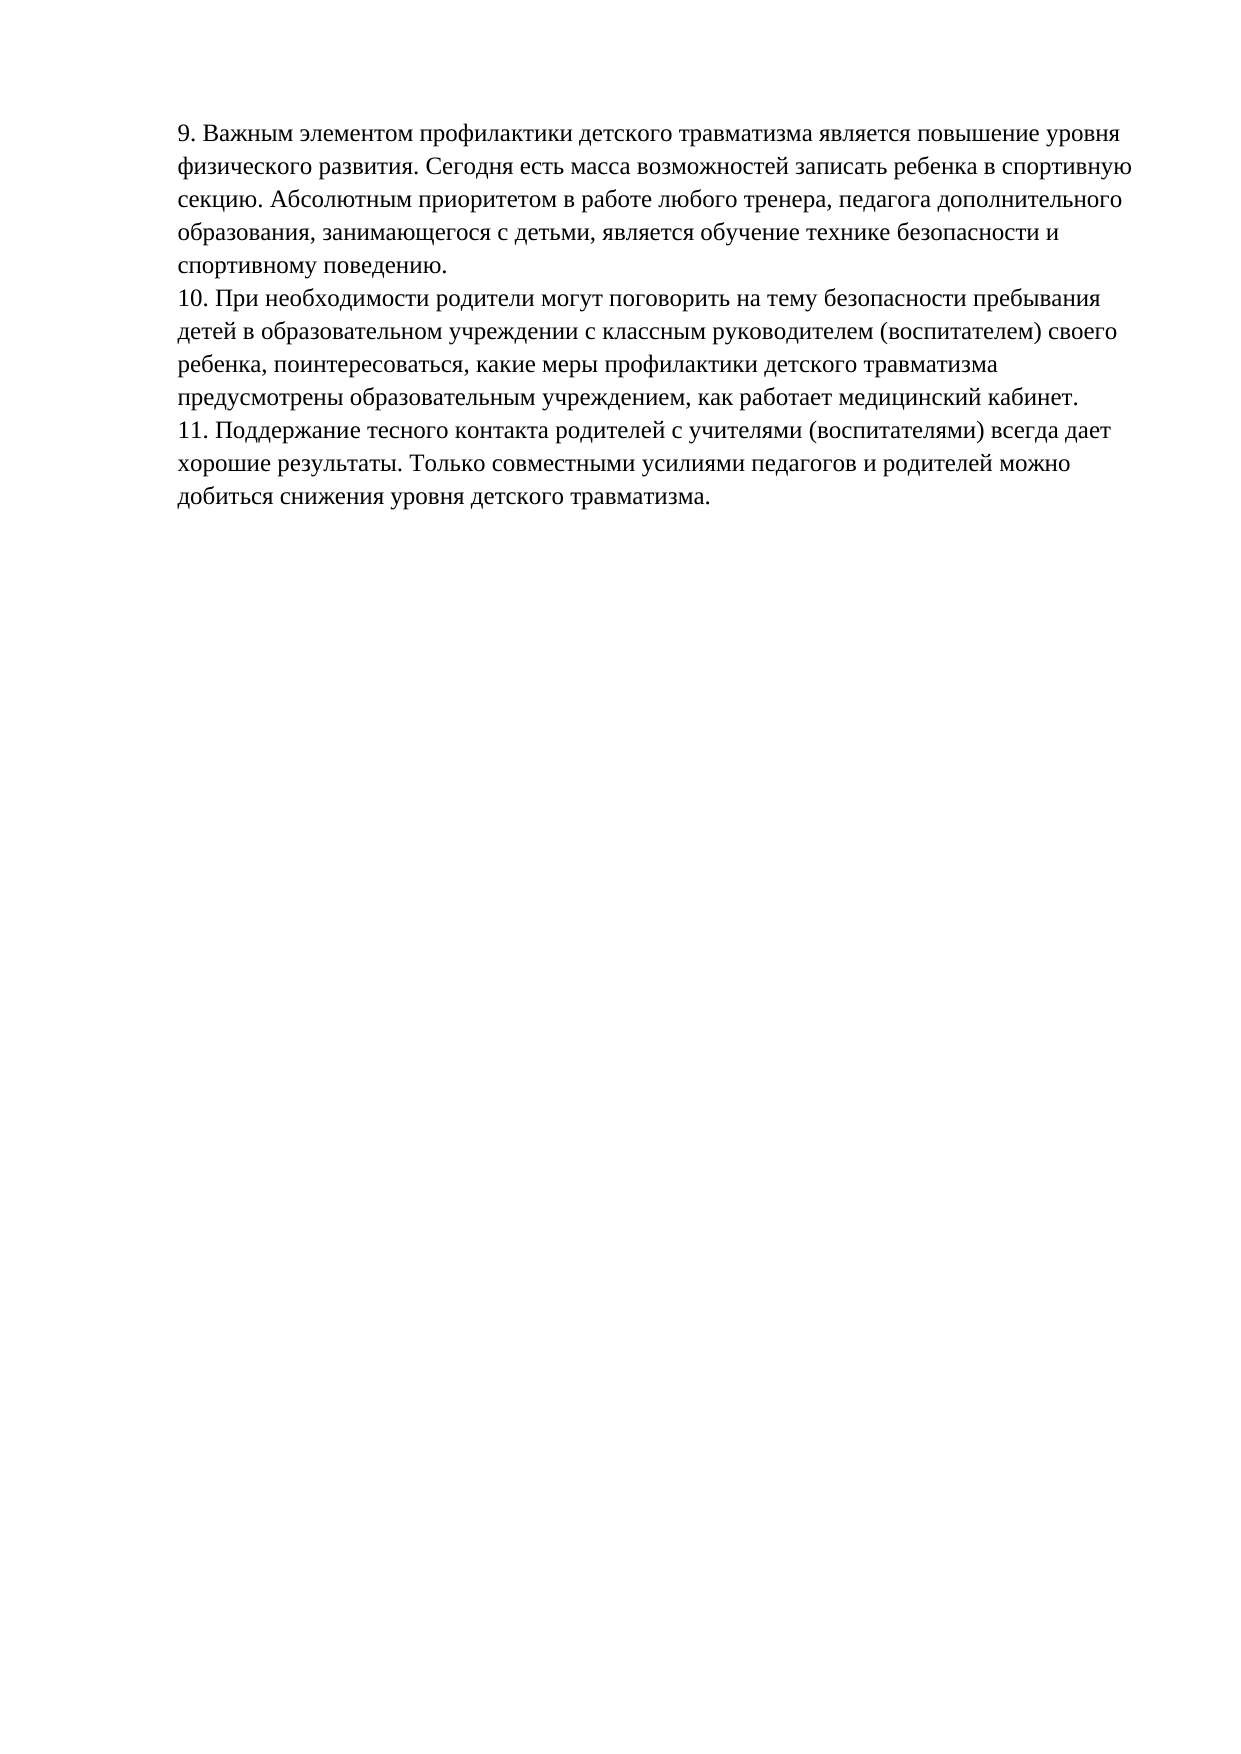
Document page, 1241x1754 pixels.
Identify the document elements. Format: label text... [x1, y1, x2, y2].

text физического развития. Сегодня есть масса возможностей записать ребенка в спортивную [177, 151, 1152, 180]
text 9. Важным элементом профилактики детского травматизма является повышение уровня [177, 118, 1152, 147]
text 11. Поддержание тесного контакта родителей с учителями (воспитателями) всегда дает [177, 415, 1152, 444]
text секцию. Абсолютным приоритетом в работе любого тренера, педагога дополнительного [177, 184, 1152, 213]
text образования, занимающегося с детьми, является обучение технике безопасности и [177, 217, 1152, 246]
text спортивному поведению. [177, 250, 1152, 279]
text 10. При необходимости родители могут поговорить на тему безопасности пребывания детей в образовательном учреждении с классным руководителем (воспитателем) своего ребенка, поинтересоваться, какие меры профилактики детского травматизма предусмотрены образовательным учреждением, как работает медицинский кабинет. [177, 283, 1152, 411]
text хорошие результаты. Только совместными усилиями педагогов и родителей можно [177, 448, 1152, 477]
text добиться снижения уровня детского травматизма. [177, 481, 1152, 510]
